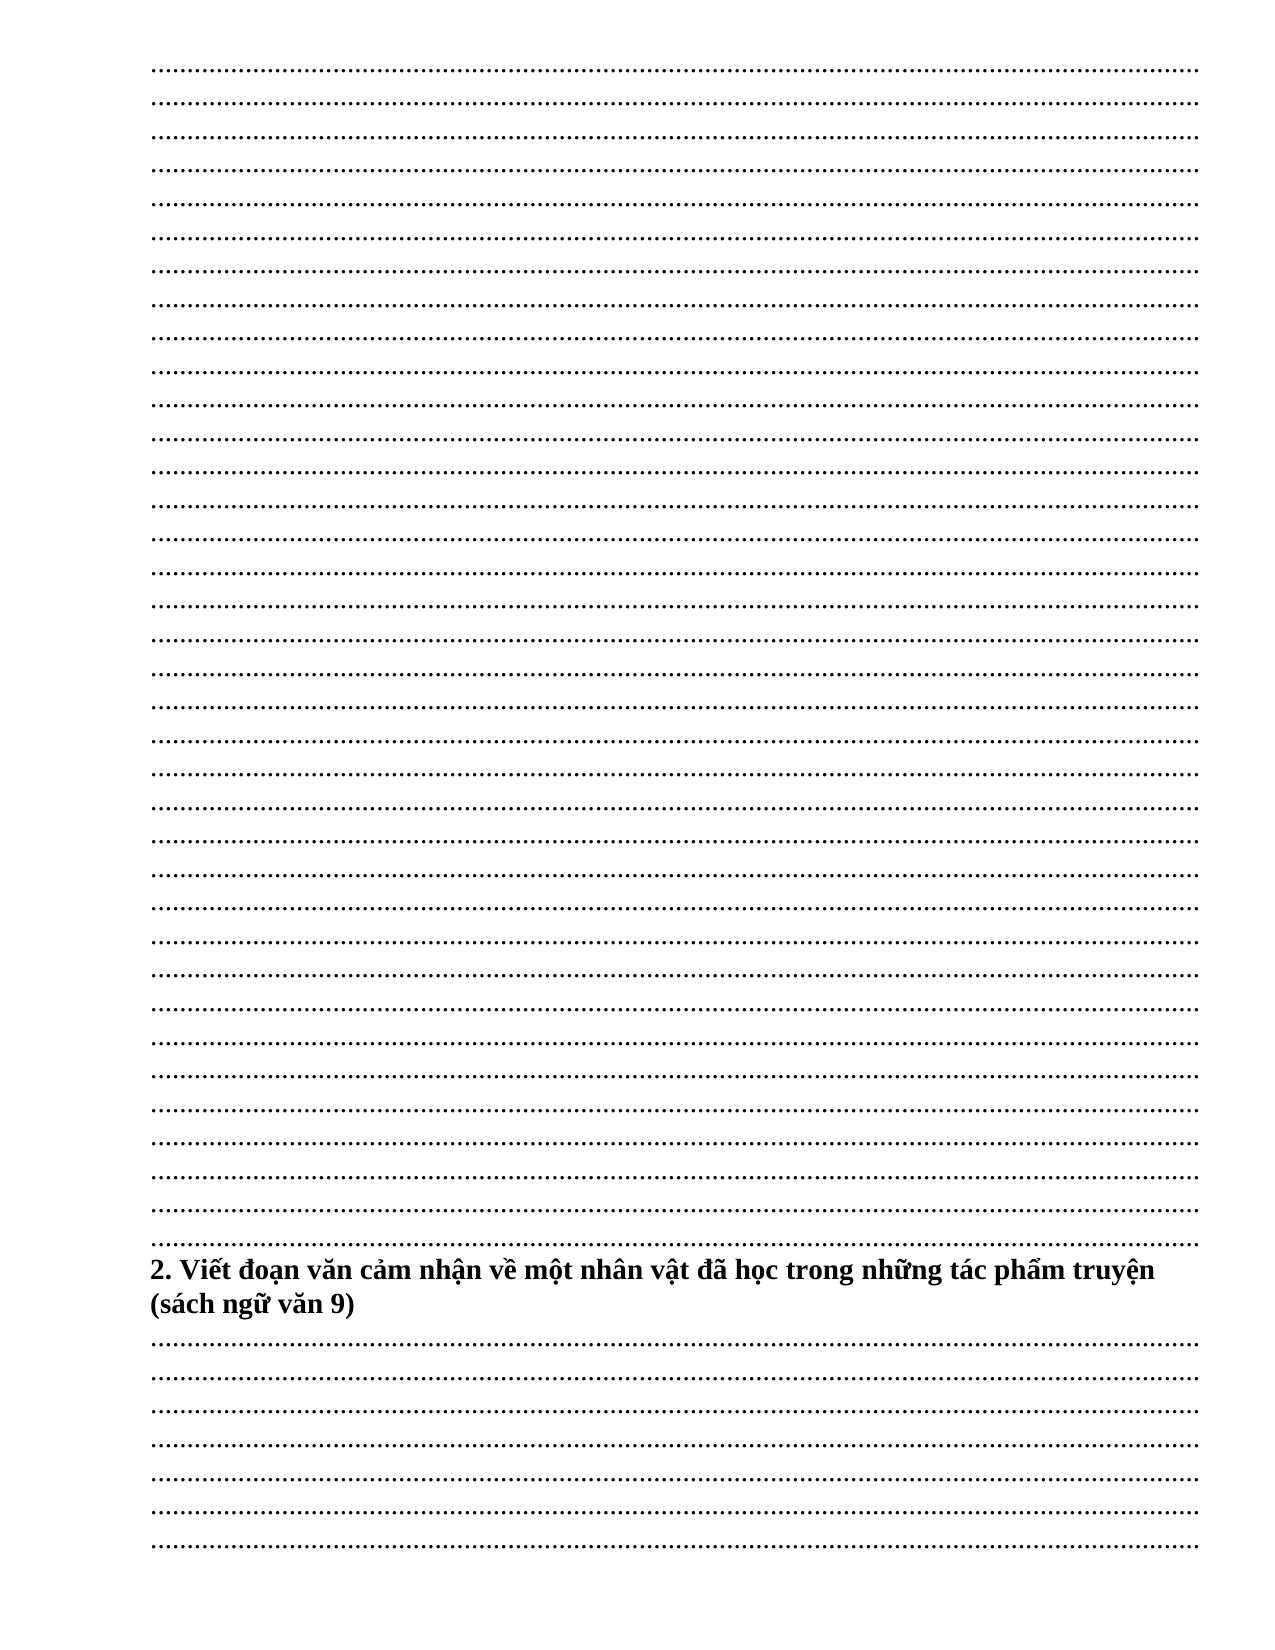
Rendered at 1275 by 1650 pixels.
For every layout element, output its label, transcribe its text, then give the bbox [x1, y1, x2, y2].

text ................................................................................................................................................................................................................................................................................................................................................................................................................................................................................................................................................................................................ ................................................................................................................................................2. Viết đoạn văn cảm nhận về một nhân vật đã học trong những tác phẩm truyện (sách ngữ văn 9) [150, 1085, 1200, 1319]
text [150, 1319, 1200, 1554]
text ................................................................................................................................................................................................................................................................................................................................................................................................................................................................................................................................................................................................ ................................................................................................................................................................................................................................................................................................................................................................................................................................................................................................................................................................................................ [150, 816, 1200, 1085]
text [150, 45, 1200, 213]
